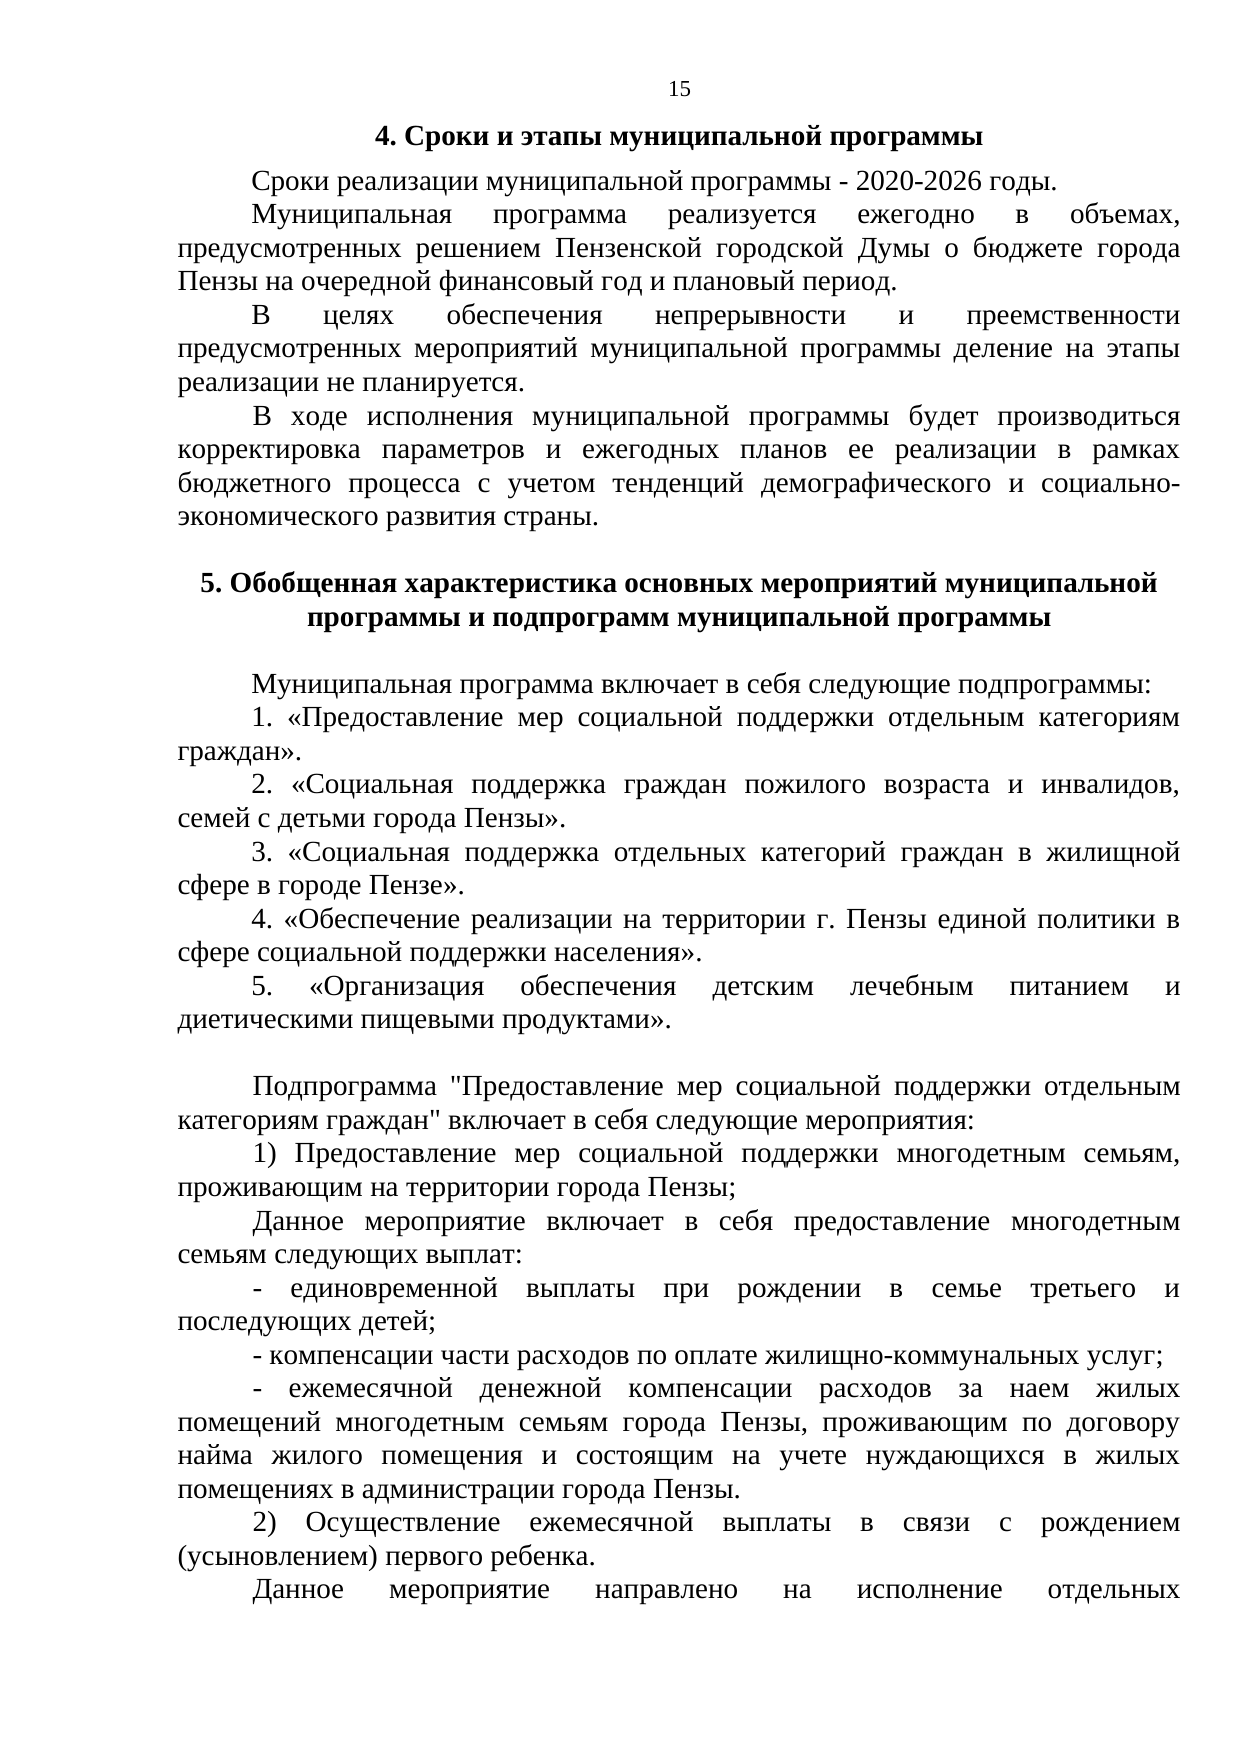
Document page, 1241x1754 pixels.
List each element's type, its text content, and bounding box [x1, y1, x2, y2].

text В целях обеспечения непрерывности и преемственности предусмотренных мероприятий муниципальной программы деление на этапы реализации не планируется. [177, 297, 1181, 398]
text 2. «Социальная поддержка граждан пожилого возраста и инвалидов, семей с детьми города Пензы». [177, 767, 1181, 834]
text Муниципальная программа включает в себя следующие подпрограммы: [177, 666, 1181, 699]
text 2) Осуществление ежемесячной выплаты в связи с рождением (усыновлением) первого ребенка. [177, 1504, 1181, 1572]
subtitle 4. Сроки и этапы муниципальной программы [177, 118, 1181, 152]
text 3. «Социальная поддержка отдельных категорий граждан в жилищной сфере в городе Пензе». [177, 834, 1181, 901]
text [177, 1572, 1181, 1605]
text Данное мероприятие включает в себя предоставление многодетным семьям следующих выплат: [177, 1203, 1181, 1270]
text - единовременной выплаты при рождении в семье третьего и последующих детей; [177, 1270, 1181, 1337]
text - компенсации части расходов по оплате жилищно-коммунальных услуг; [177, 1337, 1181, 1370]
text - ежемесячной денежной компенсации расходов за наем жилых помещений многодетным семьям города Пензы, проживающим по договору найма жилого помещения и состоящим на учете нуждающихся в жилых помещениях в администрации города Пензы. [177, 1370, 1181, 1504]
text Подпрограмма "Предоставление мер социальной поддержки отдельным категориям граждан" включает в себя следующие мероприятия: [177, 1068, 1181, 1136]
text 1) Предоставление мер социальной поддержки многодетным семьям, проживающим на территории города Пензы; [177, 1136, 1181, 1203]
text 1. «Предоставление мер социальной поддержки отдельным категориям граждан». [177, 699, 1181, 767]
subtitle 5. Обобщенная характеристика основных мероприятий муниципальной программы и подпрограмм муниципальной программы [177, 565, 1181, 632]
text Сроки реализации муниципальной программы - 2020-2026 годы. [177, 163, 1181, 196]
text 4. «Обеспечение реализации на территории г. Пензы единой политики в сфере социальной поддержки населения». [177, 901, 1181, 968]
text Муниципальная программа реализуется ежегодно в объемах, предусмотренных решением Пензенской городской Думы о бюджете города Пензы на очередной финансовый год и плановый период. [177, 196, 1181, 297]
text 5. «Организация обеспечения детским лечебным питанием и диетическими пищевыми продуктами». [177, 968, 1181, 1035]
text В ходе исполнения муниципальной программы будет производиться корректировка параметров и ежегодных планов ее реализации в рамках бюджетного процесса с учетом тенденций демографического и социально-экономического развития страны. [177, 398, 1181, 532]
